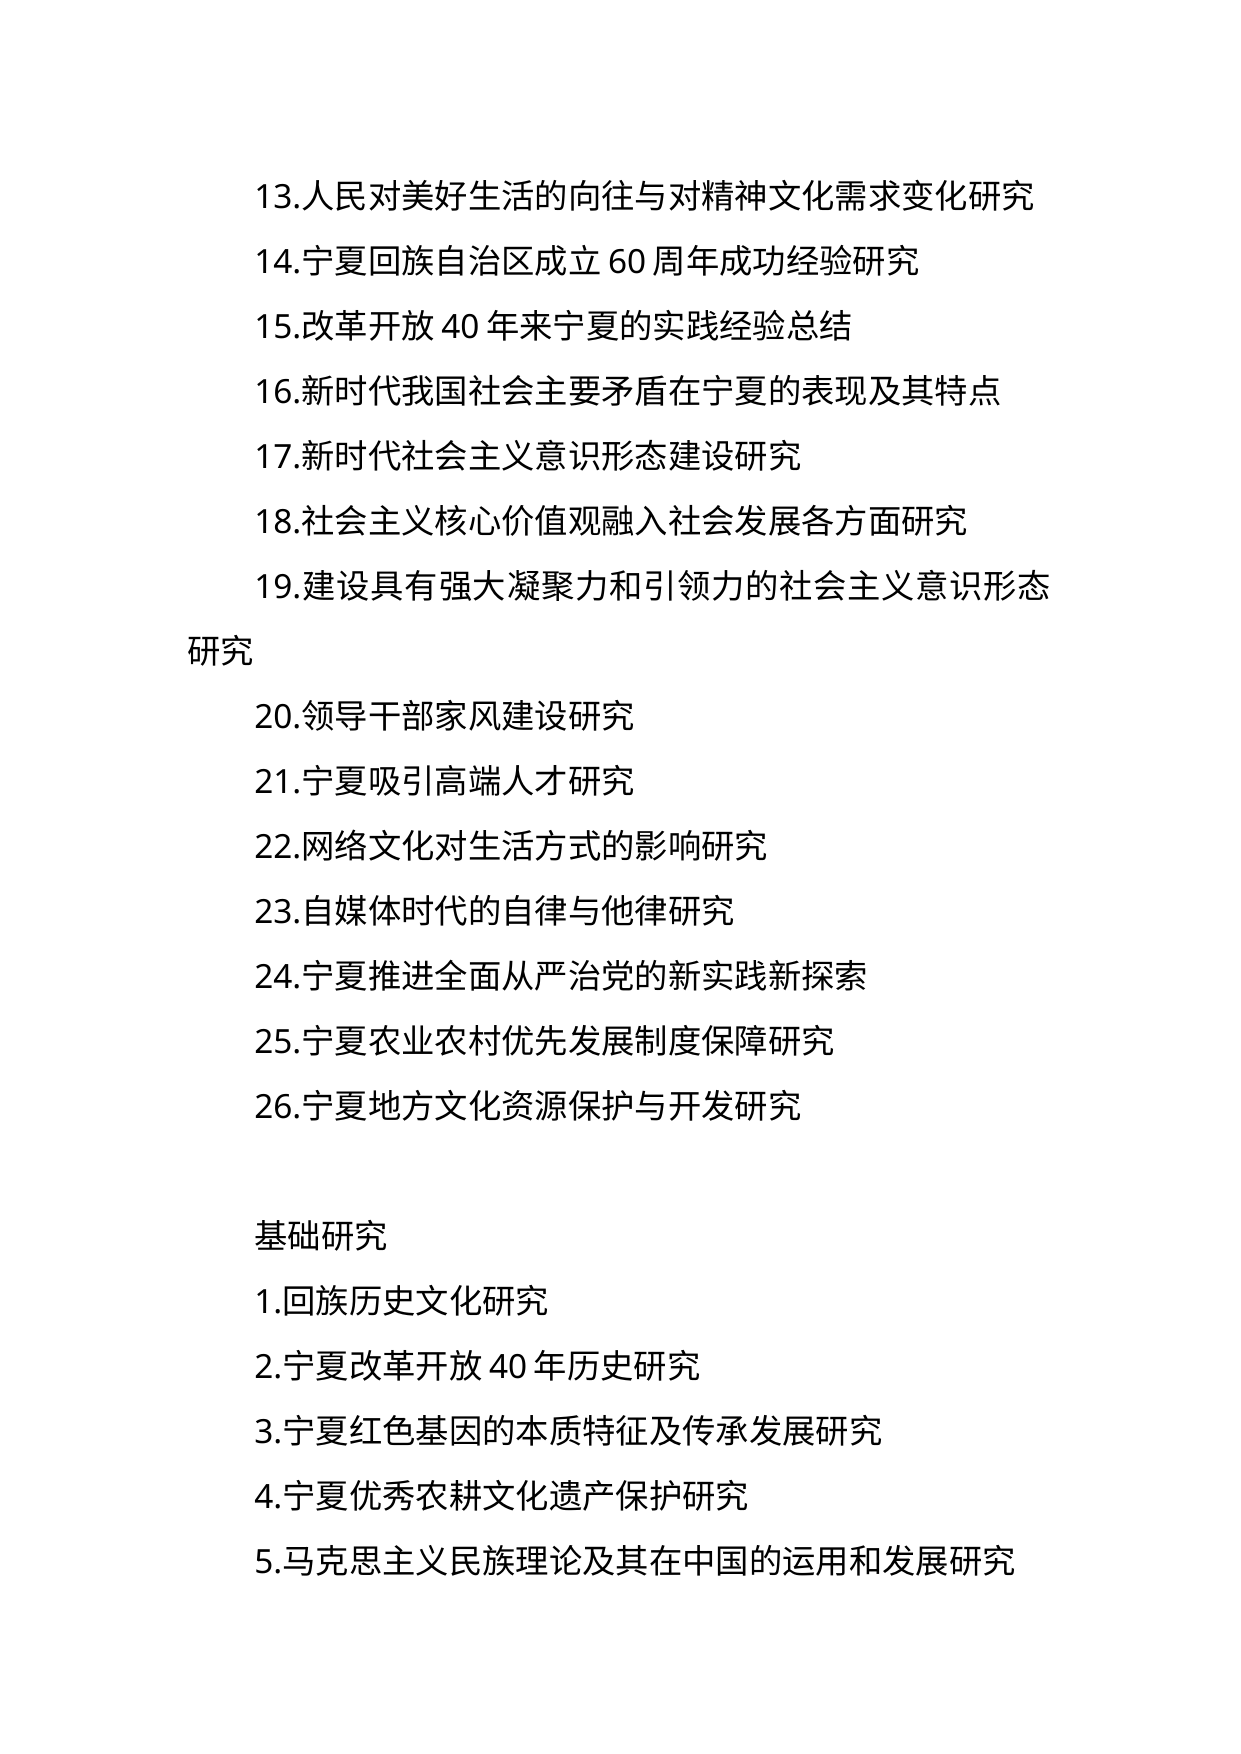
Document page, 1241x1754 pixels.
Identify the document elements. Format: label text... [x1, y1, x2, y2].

text 26.宁夏地方文化资源保护与开发研究 [187, 1072, 1053, 1137]
text 25.宁夏农业农村优先发展制度保障研究 [187, 1007, 1053, 1072]
text 18.社会主义核心价值观融入社会发展各方面研究 [187, 487, 1053, 552]
text 21.宁夏吸引高端人才研究 [187, 747, 1053, 812]
text 2.宁夏改革开放40年历史研究 [187, 1332, 1053, 1397]
text 19.建设具有强大凝聚力和引领力的社会主义意识形态研究 [187, 552, 1053, 682]
text 15.改革开放40年来宁夏的实践经验总结 [187, 292, 1053, 357]
text 基础研究 [187, 1202, 1053, 1267]
text 16.新时代我国社会主要矛盾在宁夏的表现及其特点 [187, 357, 1053, 422]
text 20.领导干部家风建设研究 [187, 682, 1053, 747]
text 1.回族历史文化研究 [187, 1267, 1053, 1332]
text 3.宁夏红色基因的本质特征及传承发展研究 [187, 1397, 1053, 1462]
text 5.马克思主义民族理论及其在中国的运用和发展研究 [187, 1527, 1053, 1592]
text 24.宁夏推进全面从严治党的新实践新探索 [187, 942, 1053, 1007]
text 23.自媒体时代的自律与他律研究 [187, 877, 1053, 942]
text 22.网络文化对生活方式的影响研究 [187, 812, 1053, 877]
text 4.宁夏优秀农耕文化遗产保护研究 [187, 1462, 1053, 1527]
text 13.人民对美好生活的向往与对精神文化需求变化研究 [187, 162, 1053, 227]
text 17.新时代社会主义意识形态建设研究 [187, 422, 1053, 487]
text 14.宁夏回族自治区成立60周年成功经验研究 [187, 227, 1053, 292]
